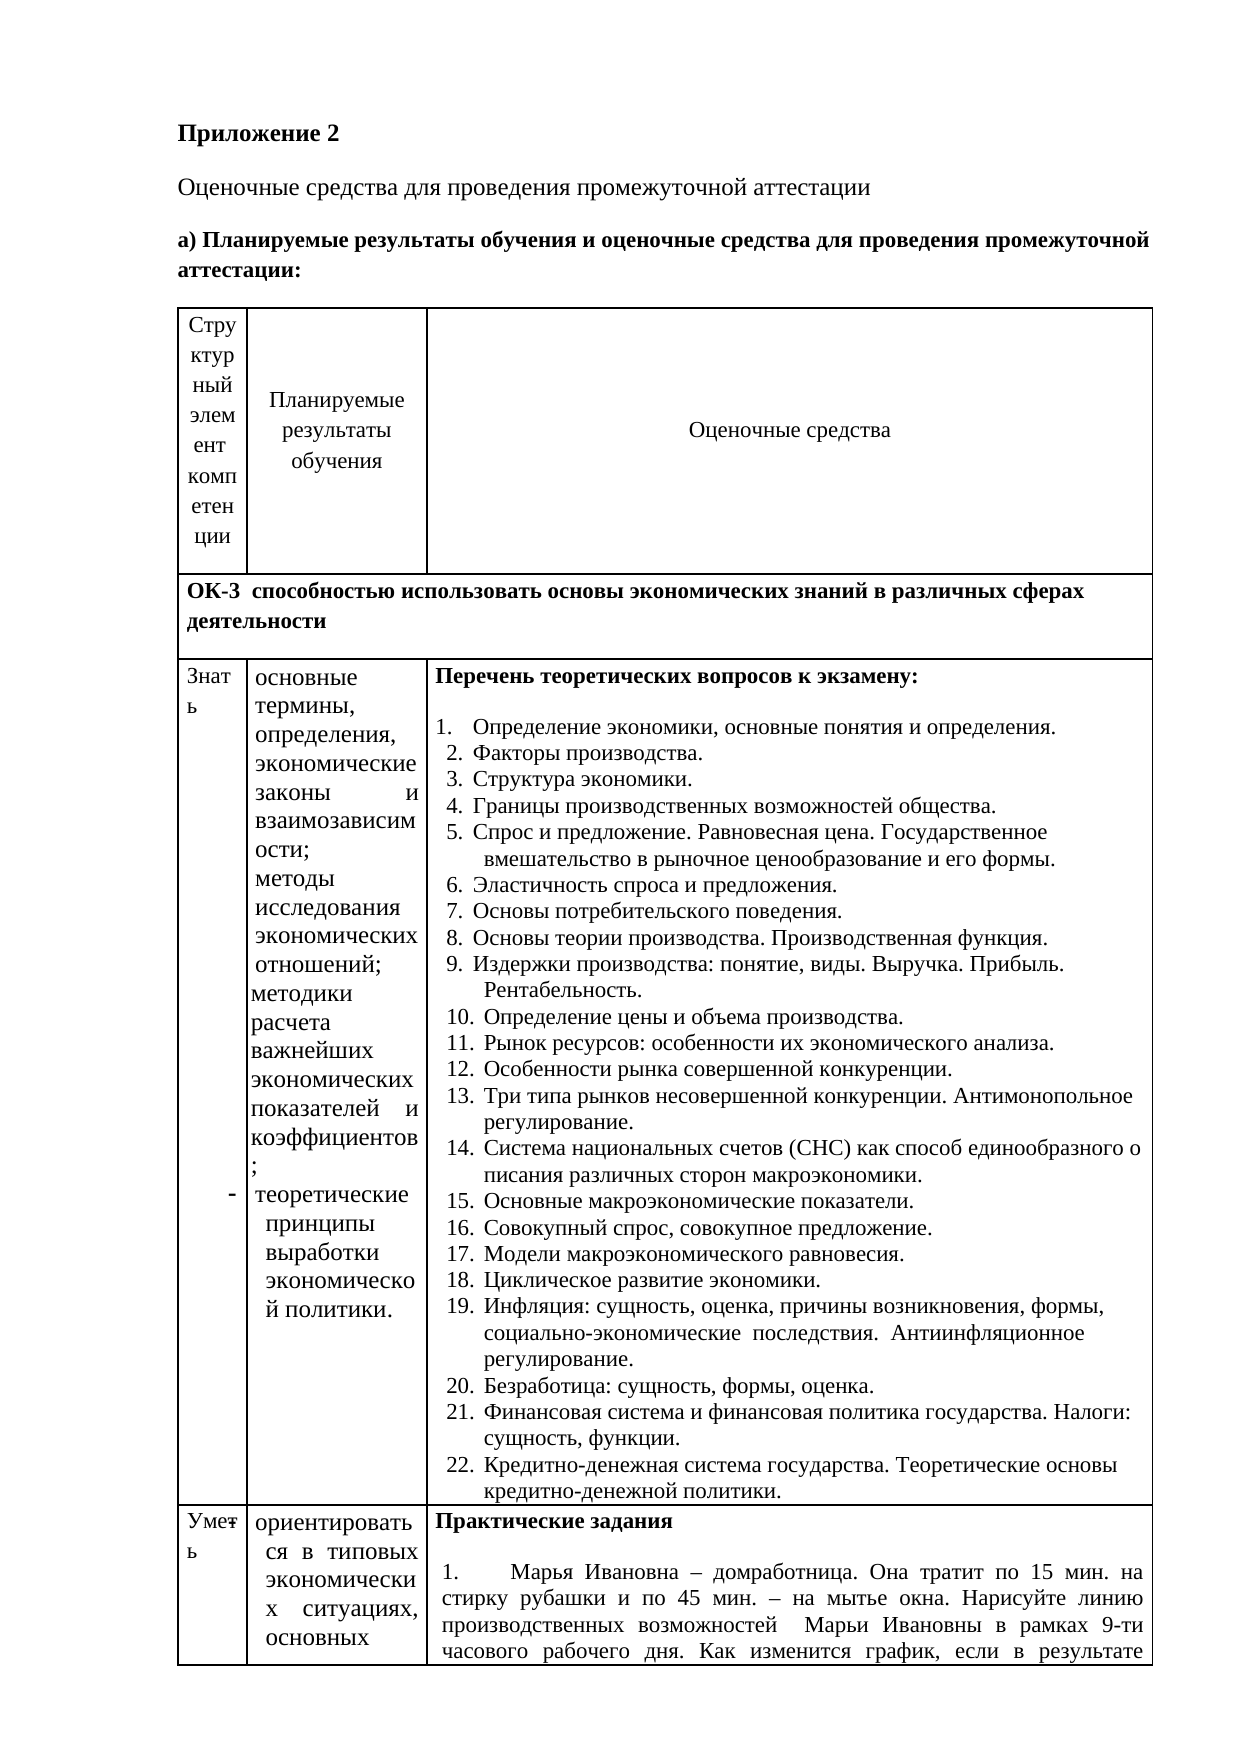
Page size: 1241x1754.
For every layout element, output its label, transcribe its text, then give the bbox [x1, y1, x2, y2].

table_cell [428, 1506, 1152, 1663]
text Оценочные средства для проведения промежуточной аттестации [177, 172, 1152, 201]
table_cell Перечень теоретических вопросов к экзамену: Определение экономики, основные понятия и определения. Факторы производства. Структура экономики. Границы производственных возможностей общества. Спрос и предложение. Равновесная цена. Государственное вмешательство в рыночное ценообразование и его формы. Эластичность спроса и предложения. Основы потребительского поведения. Основы теории производства. Производственная функция. Издержки производства: понятие, виды. Выручка. Прибыль. Рентабельность. Определение цены и объема производства. Рынок ресурсов: особенности их экономического анализа. Особенности рынка совершенной конкуренции. Три типа рынков несовершенной конкуренции. Антимонопольное регулирование. Система национальных счетов (СНС) как способ единообразного о писания различных сторон макроэкономики. Основные макроэкономические показатели. Совокупный спрос, совокупное предложение. Модели макроэкономического равновесия. Циклическое развитие экономики. Инфляция: сущность, оценка, причины возникновения, формы, социально-экономические последствия. Антиинфляционное регулирование. Безработица: сущность, формы, оценка. Финансовая система и финансовая политика государства. Налоги: сущность, функции. Кредитно-денежная система государства. Теоретические основы кредитно-денежной политики. [428, 660, 1152, 1503]
table_header Оценочные средства [428, 309, 1152, 573]
table_cell Уметь [179, 1506, 246, 1663]
table_cell Знать [179, 660, 246, 1503]
table_cell ОК-3 способностью использовать основы экономических знаний в различных сферах деятельности [179, 575, 1152, 658]
table_header Планируемые результаты обучения [248, 309, 426, 573]
text Приложение 2 [177, 118, 1152, 147]
table_header Структурный элемент компетенции [179, 309, 246, 573]
table_cell основные термины, определения, экономические законы и взаимозависимости; методы исследования экономических отношений; методики расчета важнейших экономических показателей и коэффициентов; теоретические принципы выработки экономической политики. [248, 660, 426, 1503]
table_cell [248, 1506, 426, 1663]
text а) Планируемые результаты обучения и оценочные средства для проведения промежуточной аттестации: [177, 226, 1152, 282]
